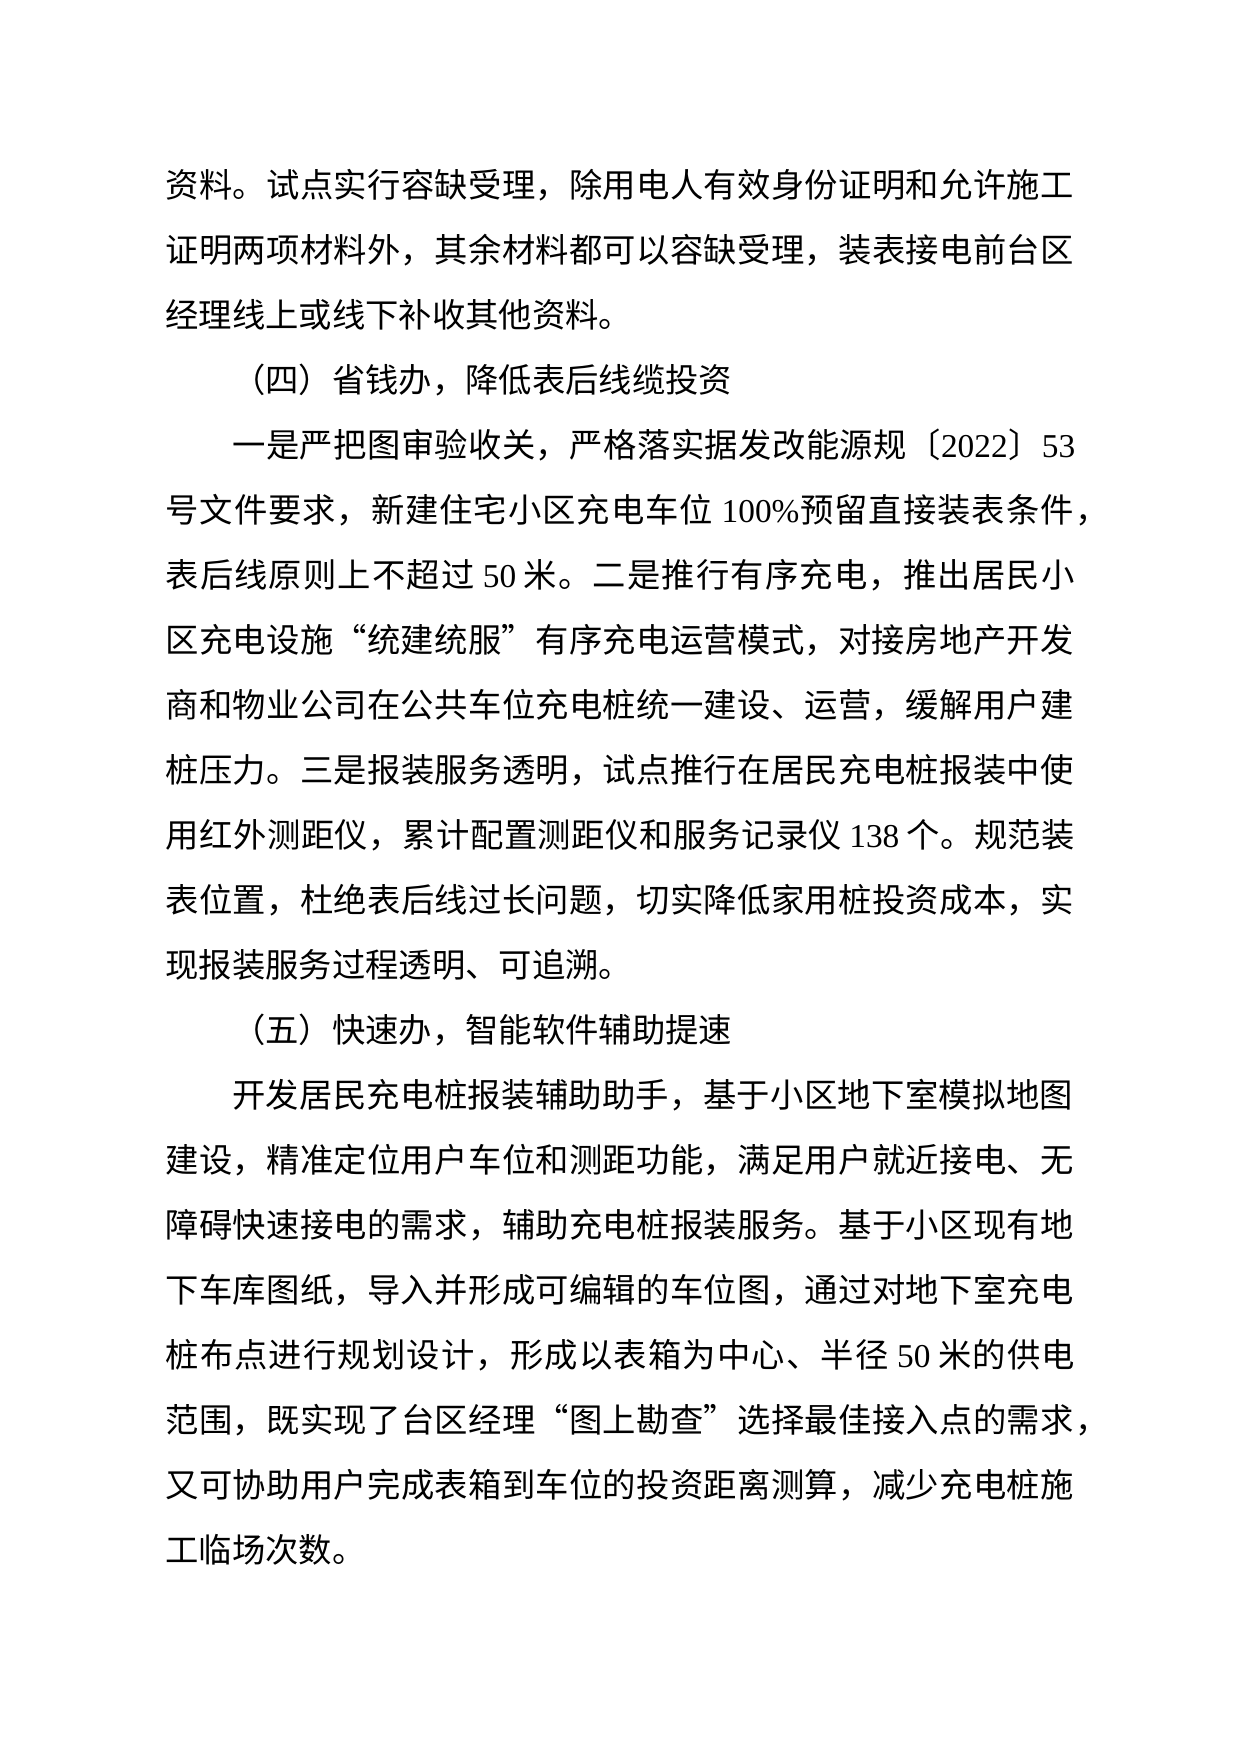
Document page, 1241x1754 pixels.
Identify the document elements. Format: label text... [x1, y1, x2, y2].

text 开发居民充电桩报装辅助助手，基于小区地下室模拟地图建设，精准定位用户车位和测距功能，满足用户就近接电、无障碍快速接电的需求，辅助充电桩报装服务。基于小区现有地下车库图纸，导入并形成可编辑的车位图，通过对地下室充电桩布点进行规划设计，形成以表箱为中心、半径50米的供电范围，既实现了台区经理“图上勘查”选择最佳接入点的需求，又可协助用户完成表箱到车位的投资距离测算，减少充电桩施工临场次数。 [165, 1060, 1075, 1580]
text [165, 150, 1075, 345]
text （五）快速办，智能软件辅助提速 [165, 995, 1075, 1060]
text （四）省钱办，降低表后线缆投资 [165, 345, 1075, 410]
text 一是严把图审验收关，严格落实据发改能源规〔2022〕53号文件要求，新建住宅小区充电车位100%预留直接装表条件，表后线原则上不超过50米。二是推行有序充电，推出居民小区充电设施“统建统服”有序充电运营模式，对接房地产开发商和物业公司在公共车位充电桩统一建设、运营，缓解用户建桩压力。三是报装服务透明，试点推行在居民充电桩报装中使用红外测距仪，累计配置测距仪和服务记录仪138个。规范装表位置，杜绝表后线过长问题，切实降低家用桩投资成本，实现报装服务过程透明、可追溯。 [165, 410, 1075, 995]
